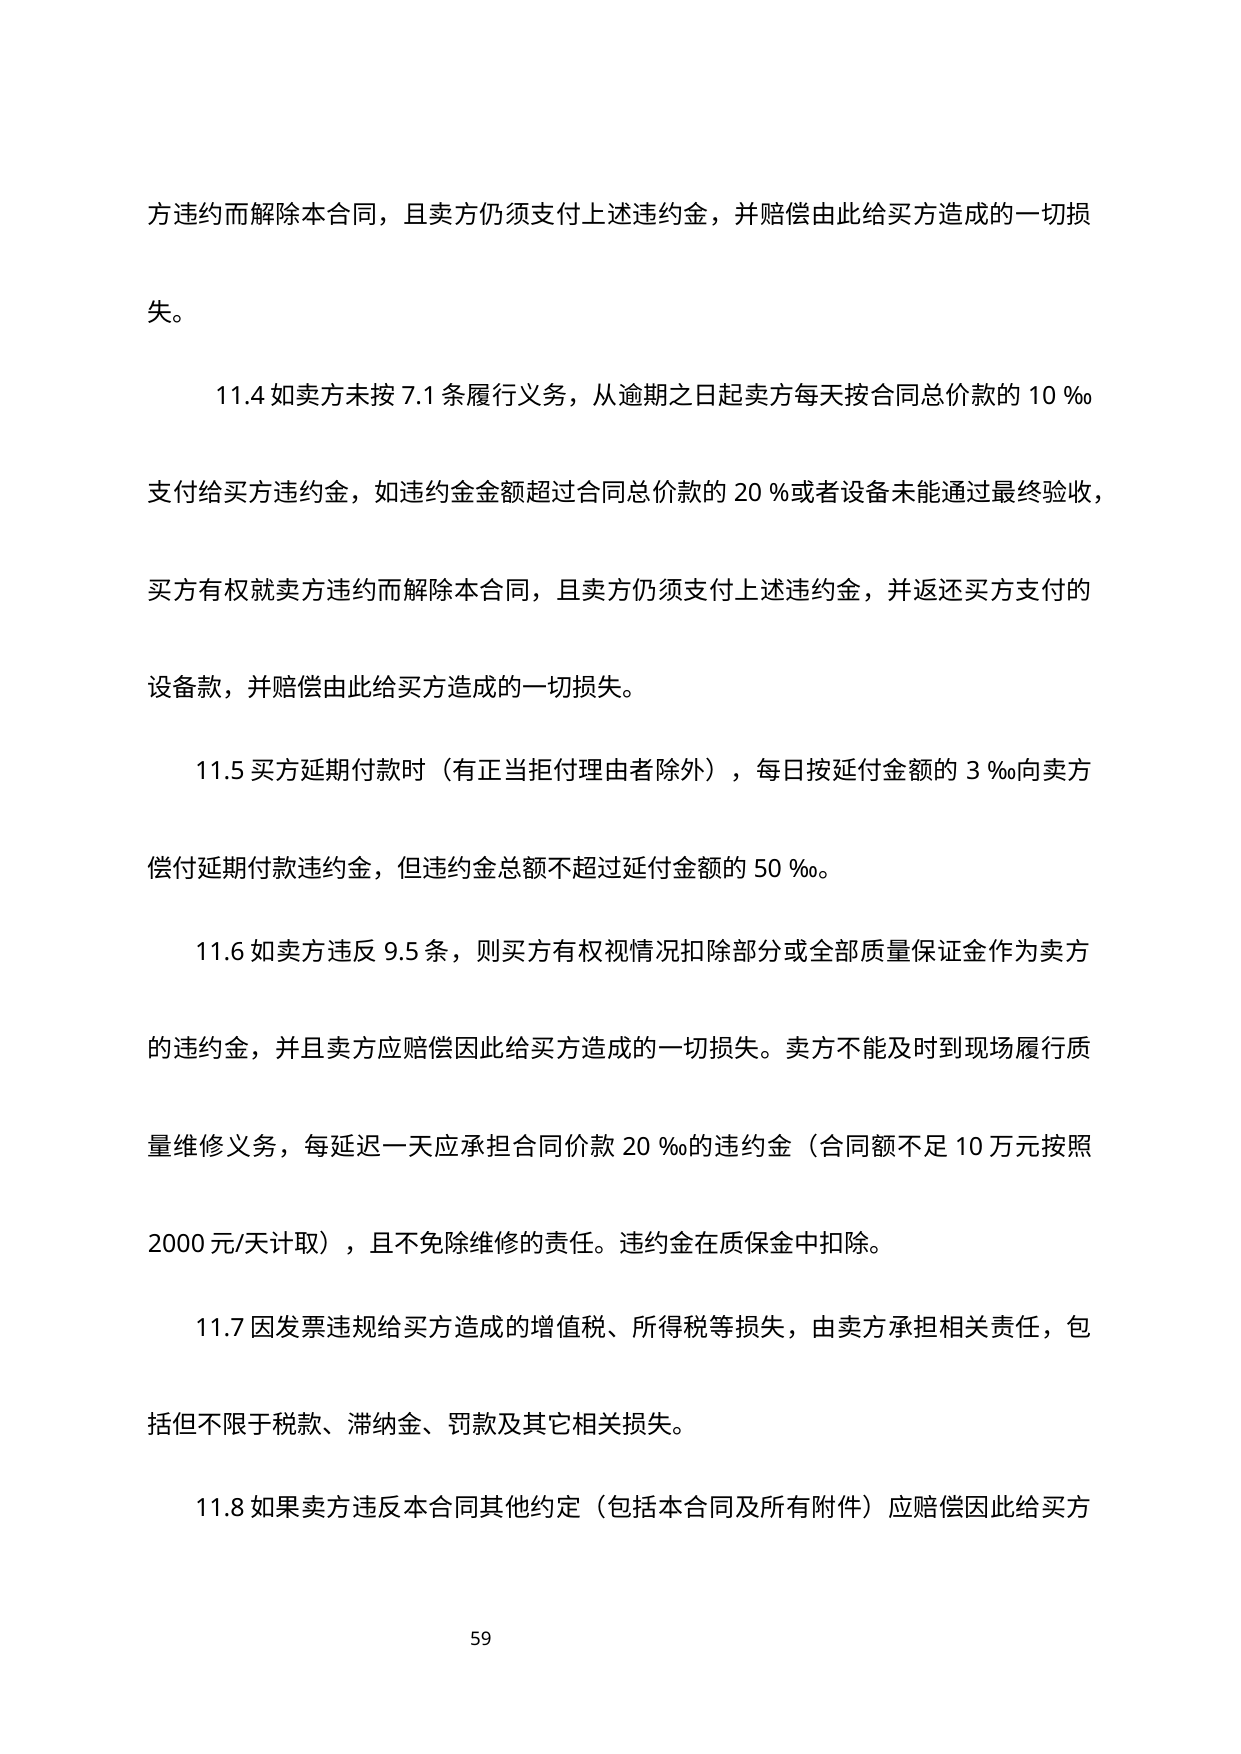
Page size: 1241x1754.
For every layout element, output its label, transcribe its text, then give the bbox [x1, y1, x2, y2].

text 11.6如卖方违反9.5条，则买方有权视情况扣除部分或全部质量保证金作为卖方的违约金，并且卖方应赔偿因此给买方造成的一切损失。卖方不能及时到现场履行质量维修义务，每延迟一天应承担合同价款20 ‰的违约金（合同额不足10万元按照2000元/天计取），且不免除维修的责任。违约金在质保金中扣除。 [148, 917, 1092, 1274]
text 11.4如卖方未按7.1条履行义务，从逾期之日起卖方每天按合同总价款的 10 ‰支付给买方违约金，如违约金金额超过合同总价款的 20 %或者设备未能通过最终验收，买方有权就卖方违约而解除本合同，且卖方仍须支付上述违约金，并返还买方支付的设备款，并赔偿由此给买方造成的一切损失。 [148, 361, 1092, 718]
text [148, 180, 1092, 343]
text 11.7因发票违规给买方造成的增值税、所得税等损失，由卖方承担相关责任，包括但不限于税款、滞纳金、罚款及其它相关损失。 [148, 1293, 1092, 1455]
text 11.5买方延期付款时（有正当拒付理由者除外），每日按延付金额的 3 ‰向卖方偿付延期付款违约金，但违约金总额不超过延付金额的 50 ‰。 [148, 736, 1092, 899]
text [148, 1473, 1092, 1538]
